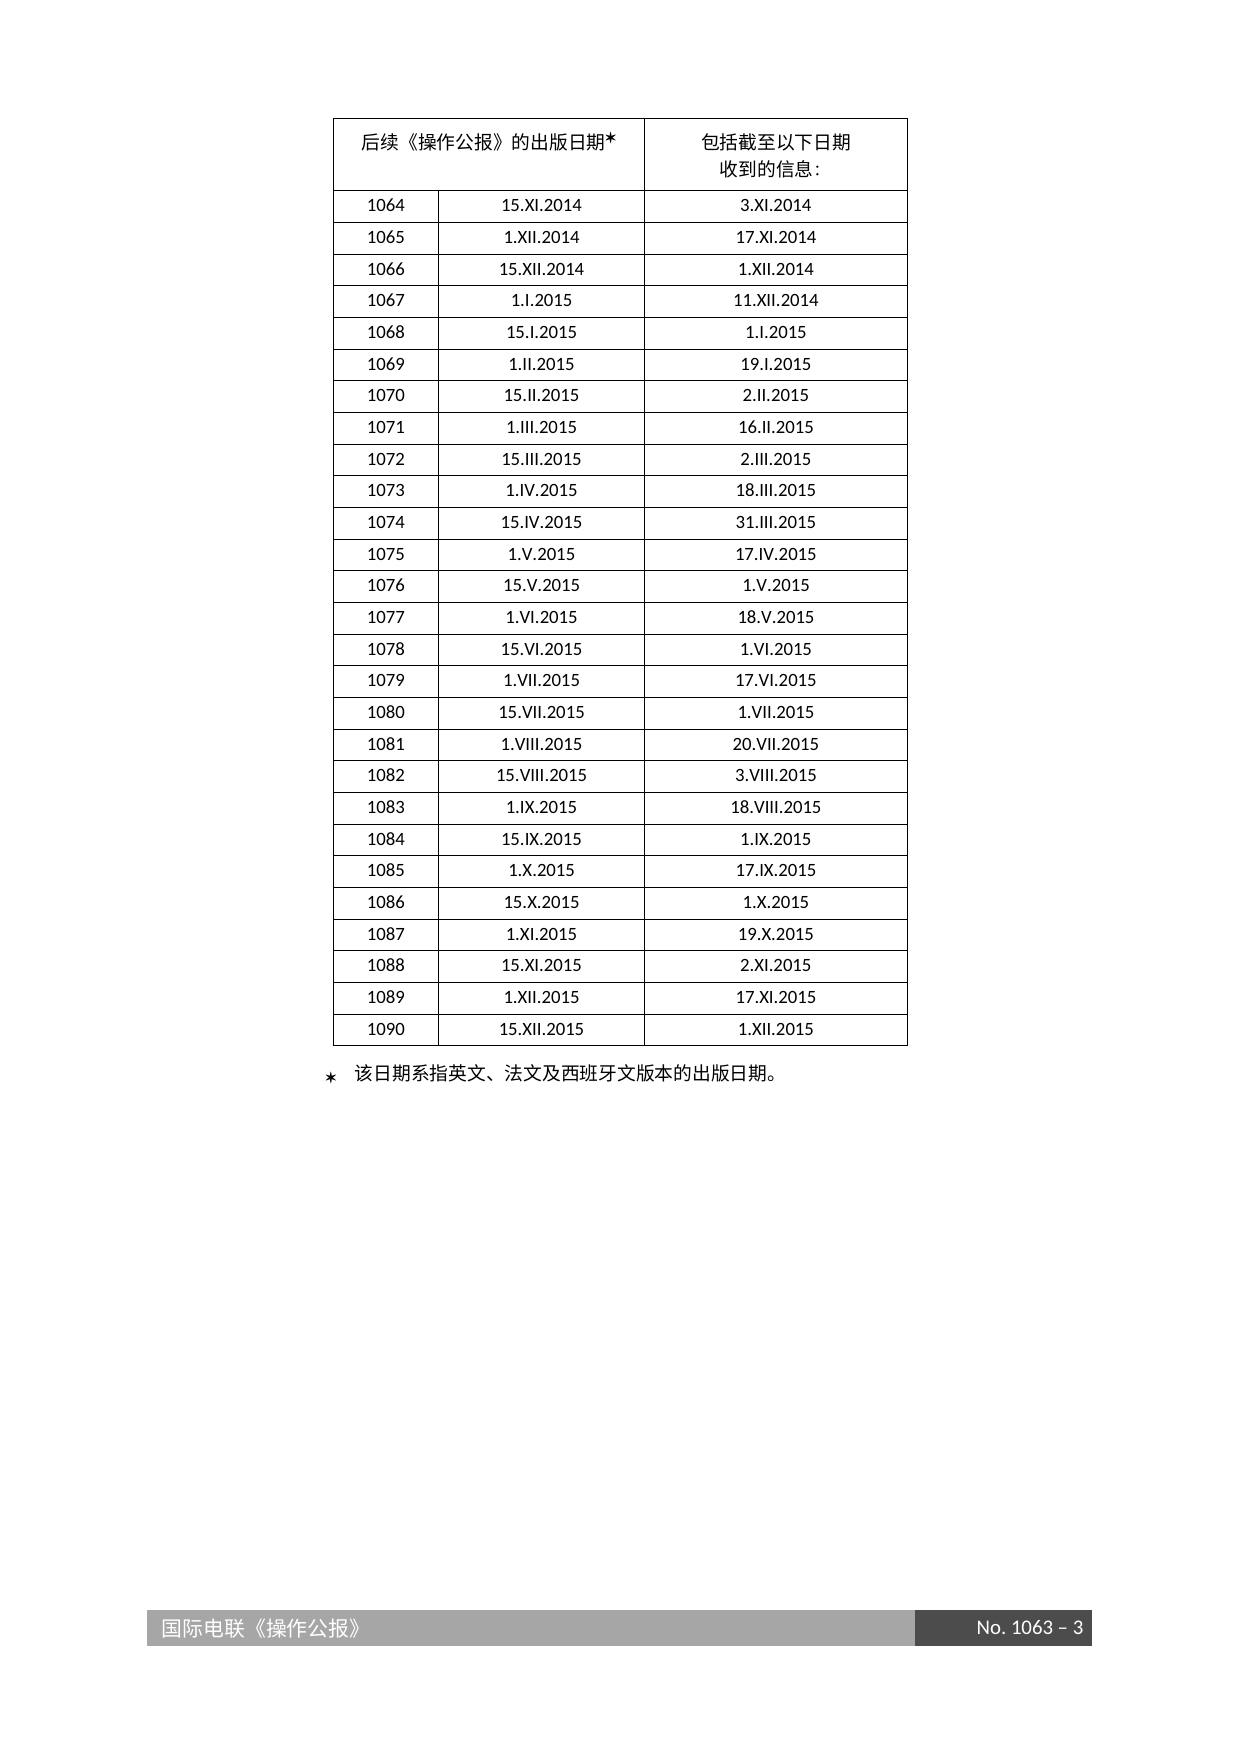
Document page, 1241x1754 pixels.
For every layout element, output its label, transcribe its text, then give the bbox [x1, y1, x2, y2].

table_cell 19.X.2015 [645, 920, 907, 950]
table_cell 1069 [334, 350, 438, 380]
table_cell 1070 [334, 381, 438, 412]
table_cell 1.II.2015 [439, 350, 644, 380]
table_cell 1072 [334, 445, 438, 475]
table_cell 1075 [334, 540, 438, 570]
text 该日期系指英文、法文及西班牙文版本的出版日期。 [148, 1059, 1092, 1095]
table_cell 1079 [334, 666, 438, 697]
table_cell 15.XI.2014 [439, 191, 644, 222]
table_cell 1085 [334, 856, 438, 887]
table_cell 1.IV.2015 [439, 476, 644, 507]
table_cell 20.VII.2015 [645, 730, 907, 760]
table_cell 15.I.2015 [439, 318, 644, 348]
table_cell 1080 [334, 698, 438, 728]
table_cell 1067 [334, 286, 438, 317]
table_cell 15.VI.2015 [439, 635, 644, 665]
table_cell 3.XI.2014 [645, 191, 907, 222]
table_cell 1082 [334, 761, 438, 792]
table_header 后续《操作公报》的出版日期 [334, 119, 644, 190]
table_cell 19.I.2015 [645, 350, 907, 380]
table_cell 15.VIII.2015 [439, 761, 644, 792]
table_cell 18.V.2015 [645, 603, 907, 633]
table_cell 1.V.2015 [645, 571, 907, 602]
table_cell 1071 [334, 413, 438, 443]
table_cell 1.I.2015 [439, 286, 644, 317]
table_cell 15.III.2015 [439, 445, 644, 475]
table_cell 2.II.2015 [645, 381, 907, 412]
table_cell 2.III.2015 [645, 445, 907, 475]
table_cell 1078 [334, 635, 438, 665]
table_cell 15.IX.2015 [439, 825, 644, 855]
table_cell 15.V.2015 [439, 571, 644, 602]
table_cell 1.VII.2015 [645, 698, 907, 728]
table_cell 1090 [334, 1015, 438, 1045]
table_cell 1.VII.2015 [439, 666, 644, 697]
table_cell 1.XI.2015 [439, 920, 644, 950]
table_cell 1083 [334, 793, 438, 823]
table_cell 1073 [334, 476, 438, 507]
table_cell 17.IV.2015 [645, 540, 907, 570]
table_cell 31.III.2015 [645, 508, 907, 538]
table_cell 2.XI.2015 [645, 951, 907, 982]
table_cell 1.XII.2015 [439, 983, 644, 1013]
table_cell 18.III.2015 [645, 476, 907, 507]
table_cell 1065 [334, 223, 438, 253]
table_cell 1076 [334, 571, 438, 602]
table_cell 1.XII.2014 [645, 255, 907, 285]
table_cell 1.VI.2015 [645, 635, 907, 665]
table_cell 1086 [334, 888, 438, 918]
table_cell 15.XII.2015 [439, 1015, 644, 1045]
table_cell 1068 [334, 318, 438, 348]
table_cell 1081 [334, 730, 438, 760]
table_cell 16.II.2015 [645, 413, 907, 443]
table_cell 18.VIII.2015 [645, 793, 907, 823]
table_cell 15.VII.2015 [439, 698, 644, 728]
table_cell 15.XII.2014 [439, 255, 644, 285]
table_cell 17.VI.2015 [645, 666, 907, 697]
table_cell 1.VI.2015 [439, 603, 644, 633]
table_cell 1.VIII.2015 [439, 730, 644, 760]
table_cell 1.IX.2015 [439, 793, 644, 823]
table_cell 15.X.2015 [439, 888, 644, 918]
table_cell 15.IV.2015 [439, 508, 644, 538]
table_cell 1074 [334, 508, 438, 538]
table_cell 1066 [334, 255, 438, 285]
table_cell 11.XII.2014 [645, 286, 907, 317]
table_cell 15.II.2015 [439, 381, 644, 412]
table_cell 1088 [334, 951, 438, 982]
table_cell 1.X.2015 [439, 856, 644, 887]
table_cell 1077 [334, 603, 438, 633]
table_cell 1.XII.2014 [439, 223, 644, 253]
table_cell 1.V.2015 [439, 540, 644, 570]
table_cell 1064 [334, 191, 438, 222]
table_cell 1.IX.2015 [645, 825, 907, 855]
table_cell 1.XII.2015 [645, 1015, 907, 1045]
table_cell 3.VIII.2015 [645, 761, 907, 792]
table_cell 1.X.2015 [645, 888, 907, 918]
table_cell 1.I.2015 [645, 318, 907, 348]
table_cell 1084 [334, 825, 438, 855]
table_cell 17.XI.2015 [645, 983, 907, 1013]
table_cell 1089 [334, 983, 438, 1013]
table_cell 1.III.2015 [439, 413, 644, 443]
table_cell 1087 [334, 920, 438, 950]
table_cell 17.XI.2014 [645, 223, 907, 253]
table_cell 17.IX.2015 [645, 856, 907, 887]
table_cell 15.XI.2015 [439, 951, 644, 982]
table_header 包括截至以下日期 收到的信息： [645, 119, 907, 190]
